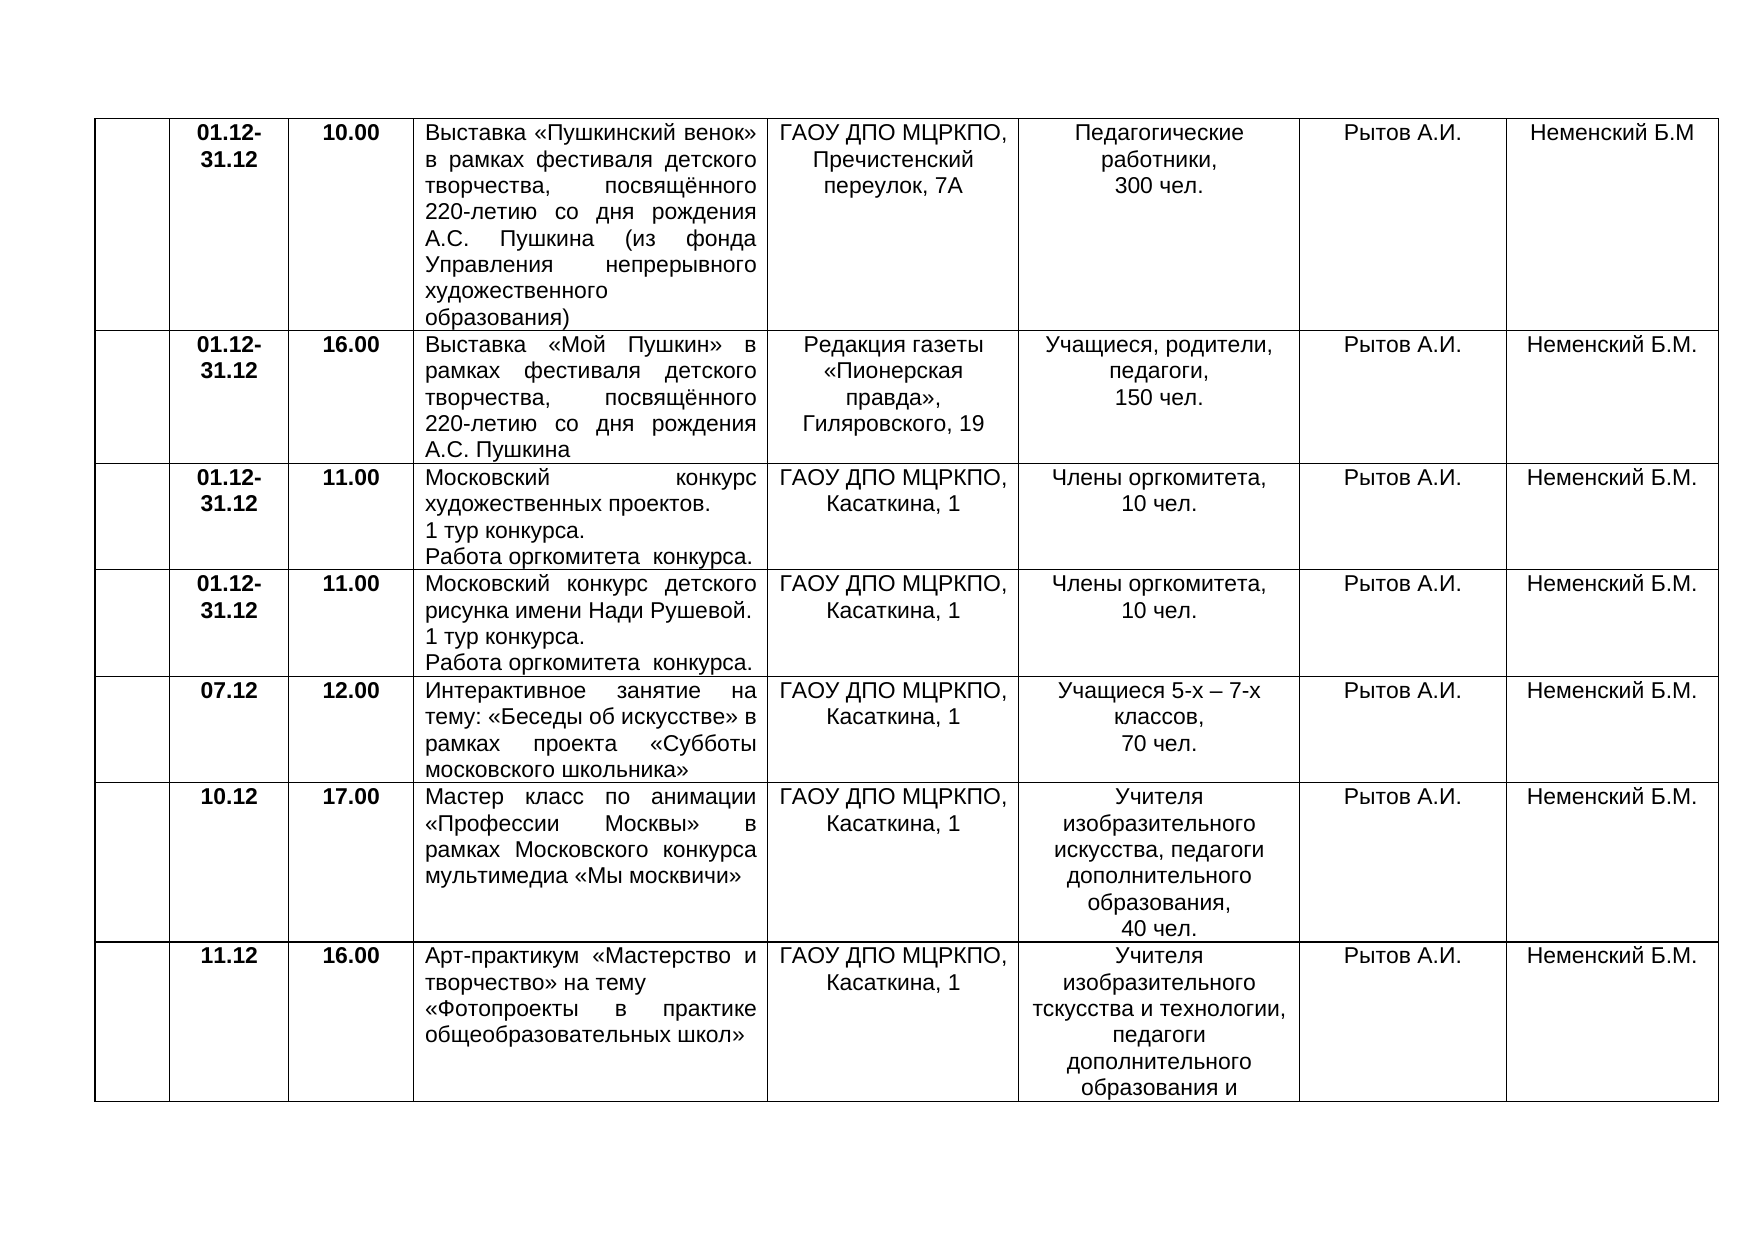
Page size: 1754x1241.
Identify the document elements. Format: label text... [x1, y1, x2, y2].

table_cell Рытов А.И. [1300, 943, 1506, 1101]
table_cell Московский конкурс детского рисунка имени Нади Рушевой. 1 тур конкурса. Работа оргкомитета конкурса. [414, 570, 767, 676]
table_cell Учащиеся, родители, педагоги, 150 чел. [1019, 331, 1299, 463]
table_cell Выставка «Пушкинский венок» в рамках фестиваля детского творчества, посвящённого 220-летию со дня рождения А.С. Пушкина (из фонда Управления непрерывного художественного образования) [414, 119, 767, 330]
table_cell 16.00 [289, 331, 413, 463]
table_cell Неменский Б.М [1507, 119, 1718, 330]
table_cell Рытов А.И. [1300, 464, 1506, 569]
table_cell ГАОУ ДПО МЦРКПО, Касаткина, 1 [768, 783, 1018, 941]
table_cell Учителя изобразительного искусства, педагоги дополнительного образования, 40 чел. [1019, 783, 1299, 941]
table_cell 11.12 [170, 943, 288, 1101]
table_cell [96, 570, 169, 676]
table_cell 01.12-31.12 [170, 464, 288, 569]
table_cell [96, 119, 169, 330]
table_cell Неменский Б.М. [1507, 331, 1718, 463]
table_cell ГАОУ ДПО МЦРКПО, Касаткина, 1 [768, 677, 1018, 782]
table_cell Учащиеся 5-х – 7-х классов, 70 чел. [1019, 677, 1299, 782]
table_cell ГАОУ ДПО МЦРКПО, Касаткина, 1 [768, 464, 1018, 569]
table_cell Московский конкурс художественных проектов. 1 тур конкурса. Работа оргкомитета конкурса. [414, 464, 767, 569]
table_cell 07.12 [170, 677, 288, 782]
table_cell Рытов А.И. [1300, 119, 1506, 330]
table_cell Редакция газеты «Пионерская правда», Гиляровского, 19 [768, 331, 1018, 463]
table_cell 16.00 [289, 943, 413, 1101]
table_cell Неменский Б.М. [1507, 464, 1718, 569]
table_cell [1019, 943, 1299, 1101]
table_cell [414, 943, 767, 1101]
table_cell ГАОУ ДПО МЦРКПО, Пречистенский переулок, 7А [768, 119, 1018, 330]
table_cell [96, 943, 169, 1101]
table_cell Члены оргкомитета, 10 чел. [1019, 464, 1299, 569]
table_cell Выставка «Мой Пушкин» в рамках фестиваля детского творчества, посвящённого 220-летию со дня рождения А.С. Пушкина [414, 331, 767, 463]
table_cell ГАОУ ДПО МЦРКПО, Касаткина, 1 [768, 570, 1018, 676]
table_cell [96, 783, 169, 941]
table_cell Рытов А.И. [1300, 570, 1506, 676]
table_cell Рытов А.И. [1300, 783, 1506, 941]
table_cell Неменский Б.М. [1507, 783, 1718, 941]
table_cell 11.00 [289, 464, 413, 569]
table_cell Рытов А.И. [1300, 331, 1506, 463]
table_cell 10.12 [170, 783, 288, 941]
table_cell 11.00 [289, 570, 413, 676]
table_cell Неменский Б.М. [1507, 570, 1718, 676]
table_cell Рытов А.И. [1300, 677, 1506, 782]
table_cell Неменский Б.М. [1507, 943, 1718, 1101]
table_cell 01.12-31.12 [170, 570, 288, 676]
table_cell [96, 677, 169, 782]
table_cell 01.12-31.12 [170, 119, 288, 330]
table_cell Мастер класс по анимации «Профессии Москвы» в рамках Московского конкурса мультимедиа «Мы москвичи» [414, 783, 767, 941]
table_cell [768, 943, 1018, 1101]
table_cell Интерактивное занятие на тему: «Беседы об искусстве» в рамках проекта «Субботы московского школьника» [414, 677, 767, 782]
table_cell 12.00 [289, 677, 413, 782]
table_cell Члены оргкомитета, 10 чел. [1019, 570, 1299, 676]
table_cell 01.12-31.12 [170, 331, 288, 463]
table_cell Неменский Б.М. [1507, 677, 1718, 782]
table_cell 17.00 [289, 783, 413, 941]
table_cell 10.00 [289, 119, 413, 330]
table_cell Педагогические работники, 300 чел. [1019, 119, 1299, 330]
table_cell [96, 331, 169, 463]
table_cell [96, 464, 169, 569]
